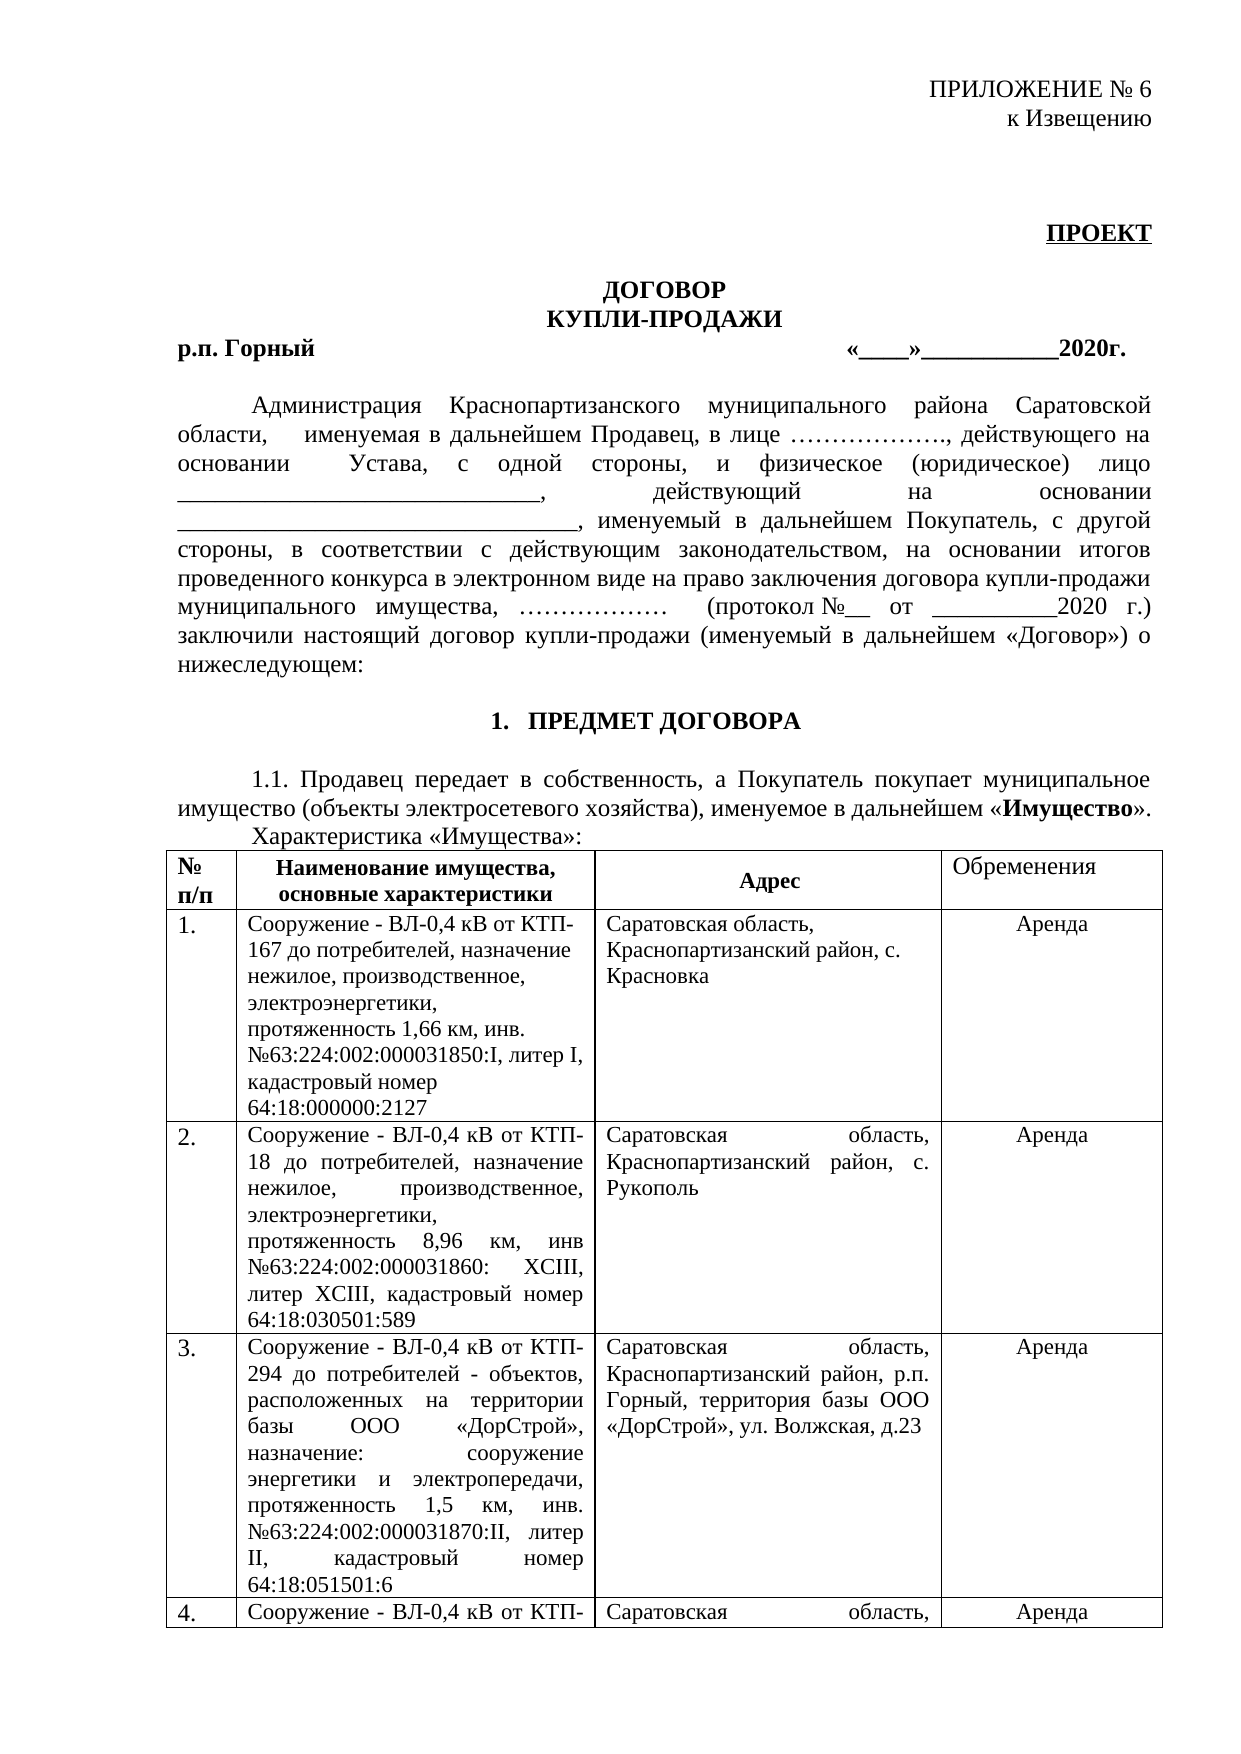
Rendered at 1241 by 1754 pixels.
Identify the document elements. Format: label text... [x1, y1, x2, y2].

table_header Наименование имущества, основные характеристики [237, 851, 594, 909]
text КУПЛИ-ПРОДАЖИ [177, 304, 1152, 333]
list ПРЕДМЕТ ДОГОВОРА [140, 706, 1152, 735]
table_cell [596, 1598, 941, 1627]
table_header № п/п [167, 851, 236, 909]
table_cell Сооружение - ВЛ-0,4 кВ от КТП-294 до потребителей - объектов, расположенных на территории базы ООО «ДорСтрой», назначение: сооружение энергетики и электропередачи, протяженность 1,5 км, инв. №63:224:002:000031870:II, литер II, кадастровый номер 64:18:051501:6 [237, 1334, 594, 1597]
table_cell Сооружение - ВЛ-0,4 кВ от КТП-18 до потребителей, назначение нежилое, производственное, электроэнергетики, протяженность 8,96 км, инв №63:224:002:000031860: XCIII, литер XCIII, кадастровый номер 64:18:030501:589 [237, 1122, 594, 1332]
table_cell Саратовская область, Краснопартизанский район, с. Красновка [596, 910, 941, 1121]
text к Извещению [177, 103, 1152, 131]
text ПРИЛОЖЕНИЕ № 6 [177, 74, 1152, 103]
table_cell Саратовская область, Краснопартизанский район, р.п. Горный, территория базы ООО «ДорСтрой», ул. Волжская, д.23 [596, 1334, 941, 1597]
text Администрация Краснопартизанского муниципального района Саратовской области, именуемая в дальнейшем Продавец, в лице ………………., действующего на основании Устава, с одной стороны, и физическое (юридическое) лицо _____________________________, действующий на основании ________________________________, именуемый в дальнейшем Покупатель, с другой стороны, в соответствии с действующим законодательством, на основании итогов проведенного конкурса в электронном виде на право заключения договора купли-продажи муниципального имущества, ……………… (протокол №__ от __________2020 г.) заключили настоящий договор купли-продажи (именуемый в дальнейшем «Договор») о нижеследующем: [177, 390, 1152, 678]
table_cell Аренда [942, 910, 1162, 1121]
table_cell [237, 1598, 594, 1627]
text ПРОЕКТ [177, 218, 1152, 246]
table_cell 1. [167, 910, 236, 1121]
table_cell Аренда [942, 1598, 1162, 1627]
table_cell Аренда [942, 1334, 1162, 1597]
table_header Адрес [596, 851, 941, 909]
text р.п. Горный «____»___________2020г. [177, 333, 1152, 361]
table_cell Саратовская область, Краснопартизанский район, с. Рукополь [596, 1122, 941, 1332]
table_cell 4. [167, 1598, 236, 1627]
text 1.1. Продавец передает в собственность, а Покупатель покупает муниципальное имущество (объекты электросетевого хозяйства), именуемое в дальнейшем «Имущество». [177, 764, 1152, 821]
text ДОГОВОР [177, 275, 1152, 304]
table_cell Аренда [942, 1122, 1162, 1332]
table_cell Сооружение - ВЛ-0,4 кВ от КТП-167 до потребителей, назначение нежилое, производственное, электроэнергетики, протяженность 1,66 км, инв.№63:224:002:000031850:I, литер I, кадастровый номер 64:18:000000:2127 [237, 910, 594, 1121]
table_header Обременения [942, 851, 1162, 909]
table_cell 2. [167, 1122, 236, 1332]
text Характеристика «Имущества»: [177, 821, 1152, 850]
table_cell 3. [167, 1334, 236, 1597]
